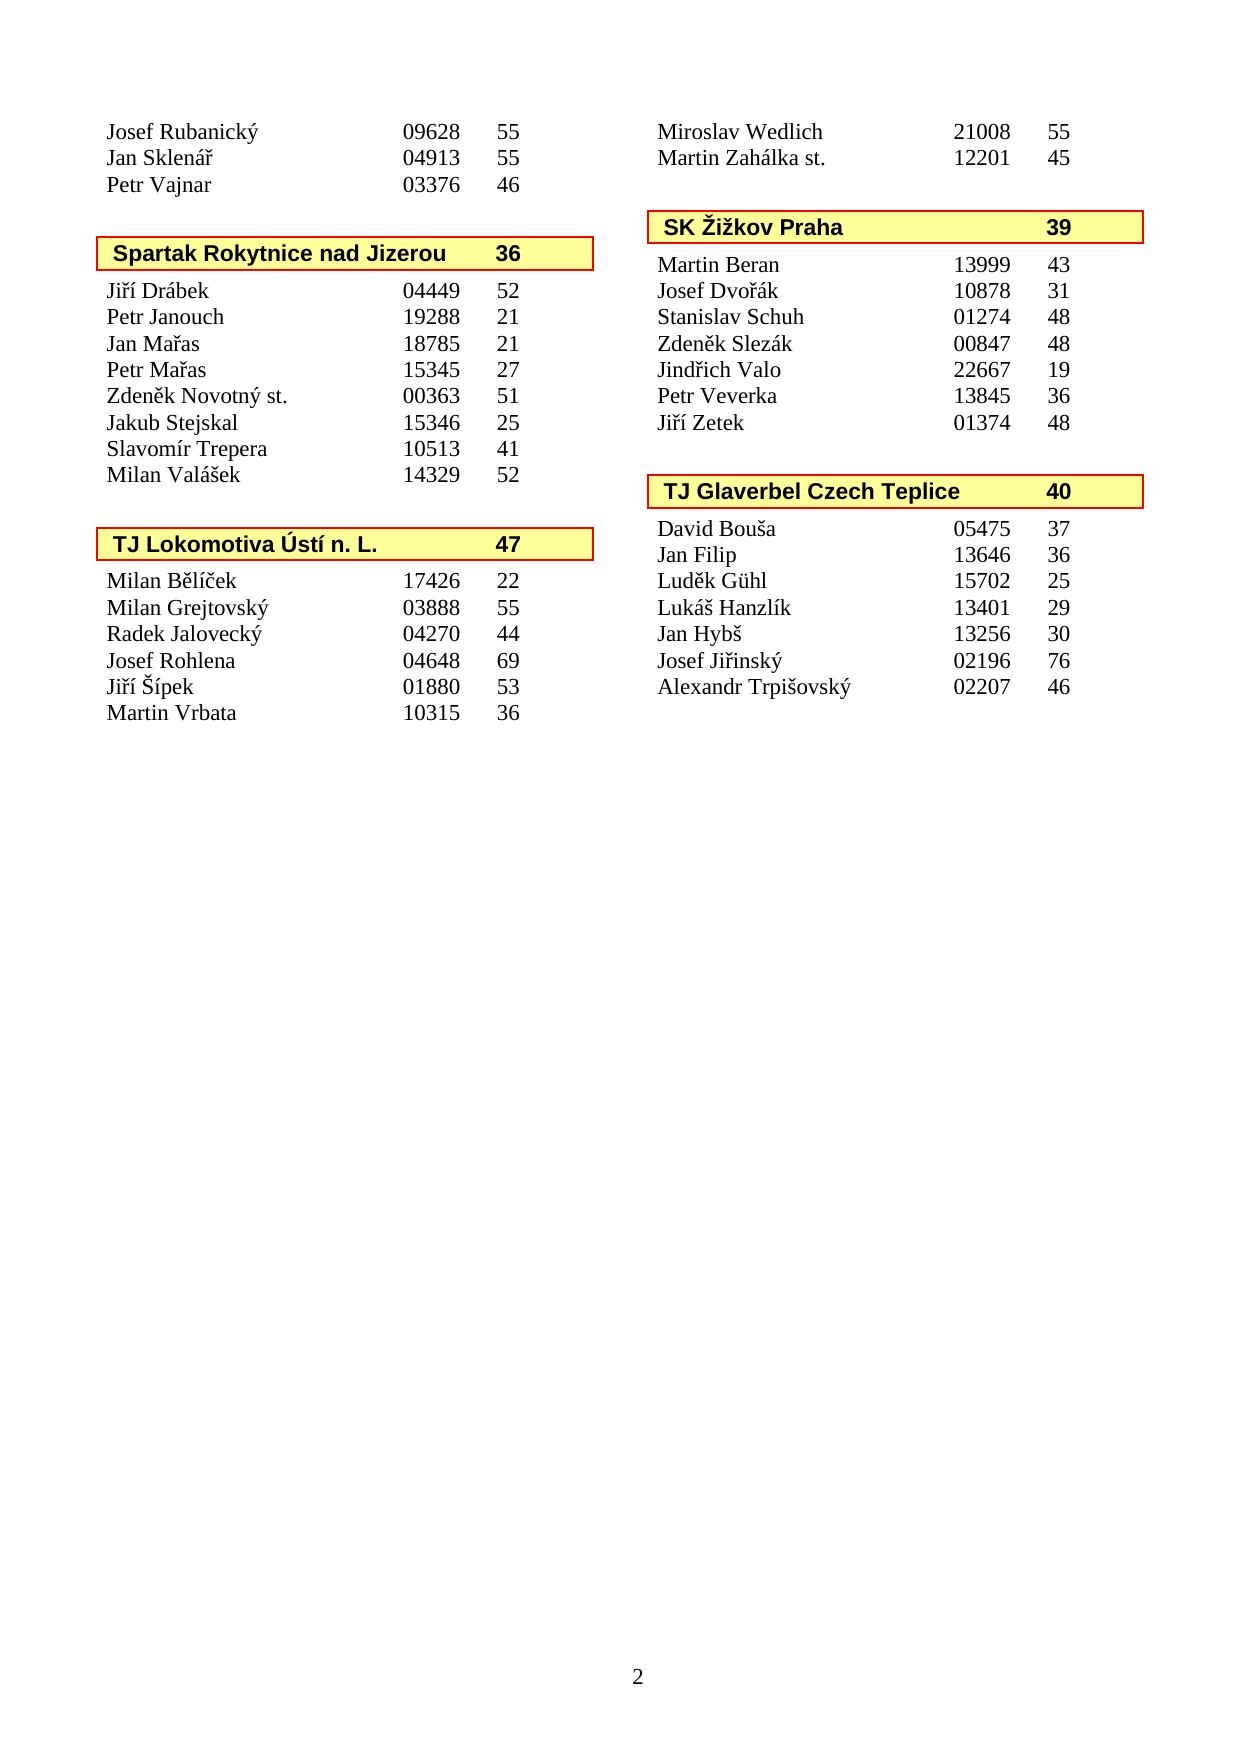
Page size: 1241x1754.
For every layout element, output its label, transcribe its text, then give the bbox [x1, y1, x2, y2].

text Radek Jalovecký 04270 44 [106, 620, 583, 647]
text Zdeněk Slezák 00847 48 [657, 330, 1134, 356]
text Milan Bělíček 17426 22 [106, 568, 583, 594]
text Jakub Stejskal 15346 25 [106, 409, 583, 435]
text Luděk Gühl 15702 25 [657, 568, 1134, 594]
text Josef Rubanický 09628 55 [106, 118, 583, 144]
text Zdeněk Novotný st. 00363 51 [106, 382, 583, 409]
text Jiří Drábek 04449 52 [106, 277, 583, 303]
text Jiří Zetek 01374 48 [657, 409, 1134, 435]
text Jiří Šípek 01880 53 [106, 673, 583, 699]
text Martin Beran 13999 43 [657, 251, 1134, 277]
text TJ Glaverbel Czech Teplice 40 [649, 476, 1142, 507]
text Miroslav Wedlich 21008 55 [657, 118, 1134, 144]
text Jindřich Valo 22667 19 [657, 356, 1134, 382]
text Jan Mařas 18785 21 [106, 330, 583, 356]
text Petr Janouch 19288 21 [106, 303, 583, 330]
text SK Žižkov Praha 39 [649, 212, 1142, 242]
text TJ Lokomotiva Ústí n. L. 47 [98, 529, 592, 559]
text Jan Filip 13646 36 [657, 541, 1134, 568]
text Lukáš Hanzlík 13401 29 [657, 594, 1134, 620]
text Josef Rohlena 04648 69 [106, 647, 583, 673]
text Spartak Rokytnice nad Jizerou 36 [98, 238, 592, 269]
text Josef Jiřinský 02196 76 [657, 647, 1134, 673]
text Jan Sklenář 04913 55 [106, 144, 583, 171]
text Jan Hybš 13256 30 [657, 620, 1134, 647]
text David Bouša 05475 37 [657, 515, 1134, 541]
text Milan Grejtovský 03888 55 [106, 594, 583, 620]
text Martin Vrbata 10315 36 [106, 699, 583, 726]
text Josef Dvořák 10878 31 [657, 277, 1134, 303]
text Slavomír Trepera 10513 41 [106, 435, 583, 461]
text Martin Zahálka st. 12201 45 [657, 144, 1134, 171]
text Milan Valášek 14329 52 [106, 461, 583, 488]
text Petr Mařas 15345 27 [106, 356, 583, 382]
text Alexandr Trpišovský 02207 46 [657, 673, 1134, 699]
text Stanislav Schuh 01274 48 [657, 303, 1134, 330]
text Petr Veverka 13845 36 [657, 382, 1134, 409]
text Petr Vajnar 03376 46 [106, 171, 583, 197]
